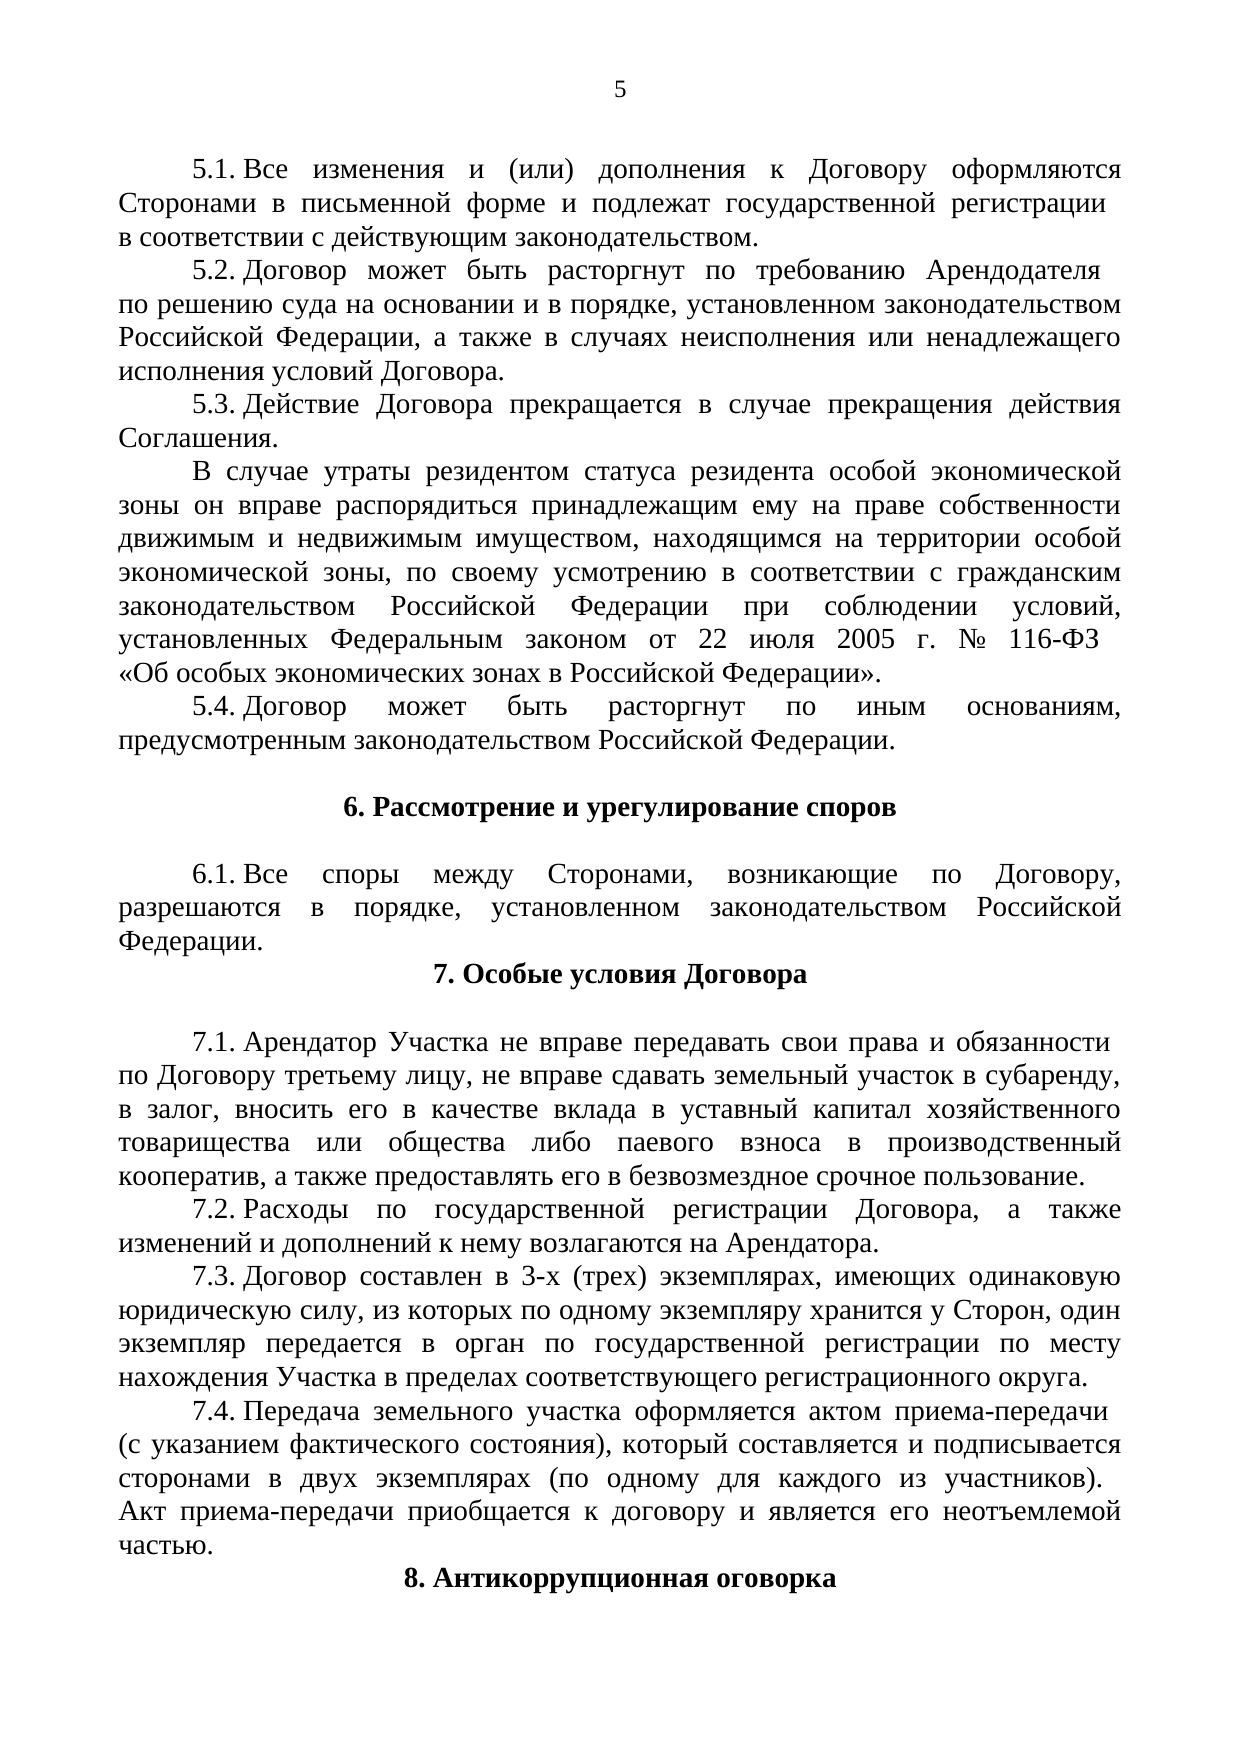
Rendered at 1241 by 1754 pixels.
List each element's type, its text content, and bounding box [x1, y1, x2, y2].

text 6.1. Все споры между Сторонами, возникающие по Договору, разрешаются в порядке, установленном законодательством Российской Федерации. [118, 856, 1122, 957]
text 7.1. Арендатор Участка не вправе передавать свои права и обязанности по Договору третьему лицу, не вправе сдавать земельный участок в субаренду, в залог, вносить его в качестве вклада в уставный капитал хозяйственного товарищества или общества либо паевого взноса в производственный кооператив, а также предоставлять его в безвозмездное срочное пользование. [118, 1024, 1122, 1191]
text 7.3. Договор составлен в 3-х (трех) экземплярах, имеющих одинаковую юридическую силу, из которых по одному экземпляру хранится у Сторон, один экземпляр передается в орган по государственной регистрации по месту нахождения Участка в пределах соответствующего регистрационного округа. [118, 1258, 1122, 1393]
text 7. Особые условия Договора [118, 957, 1122, 990]
text 5.4. Договор может быть расторгнут по иным основаниям, предусмотренным законодательством Российской Федерации. [118, 688, 1122, 755]
text В случае утраты резидентом статуса резидента особой экономической зоны он вправе распорядиться принадлежащим ему на праве собственности движимым и недвижимым имуществом, находящимся на территории особой экономической зоны, по своему усмотрению в соответствии с гражданским законодательством Российской Федерации при соблюдении условий, установленных Федеральным законом от 22 июля 2005 г. № 116-ФЗ «Об особых экономических зонах в Российской Федерации». [118, 453, 1122, 688]
text 6. Рассмотрение и урегулирование споров [118, 789, 1122, 822]
text 5.2. Договор может быть расторгнут по требованию Арендодателя по решению суда на основании и в порядке, установленном законодательством Российской Федерации, а также в случаях неисполнения или ненадлежащего исполнения условий Договора. [118, 252, 1122, 386]
text 8. Антикоррупционная оговорка [118, 1560, 1122, 1594]
text 7.4. Передача земельного участка оформляется актом приема-передачи (с указанием фактического состояния), который составляется и подписывается сторонами в двух экземплярах (по одному для каждого из участников). Акт приема-передачи приобщается к договору и является его неотъемлемой частью. [118, 1393, 1122, 1560]
text 5.3. Действие Договора прекращается в случае прекращения действия Соглашения. [118, 386, 1122, 453]
text 5.1. Все изменения и (или) дополнения к Договору оформляются Сторонами в письменной форме и подлежат государственной регистрации в соответствии с действующим законодательством. [118, 152, 1122, 252]
text 7.2. Расходы по государственной регистрации Договора, а также изменений и дополнений к нему возлагаются на Арендатора. [118, 1191, 1122, 1258]
